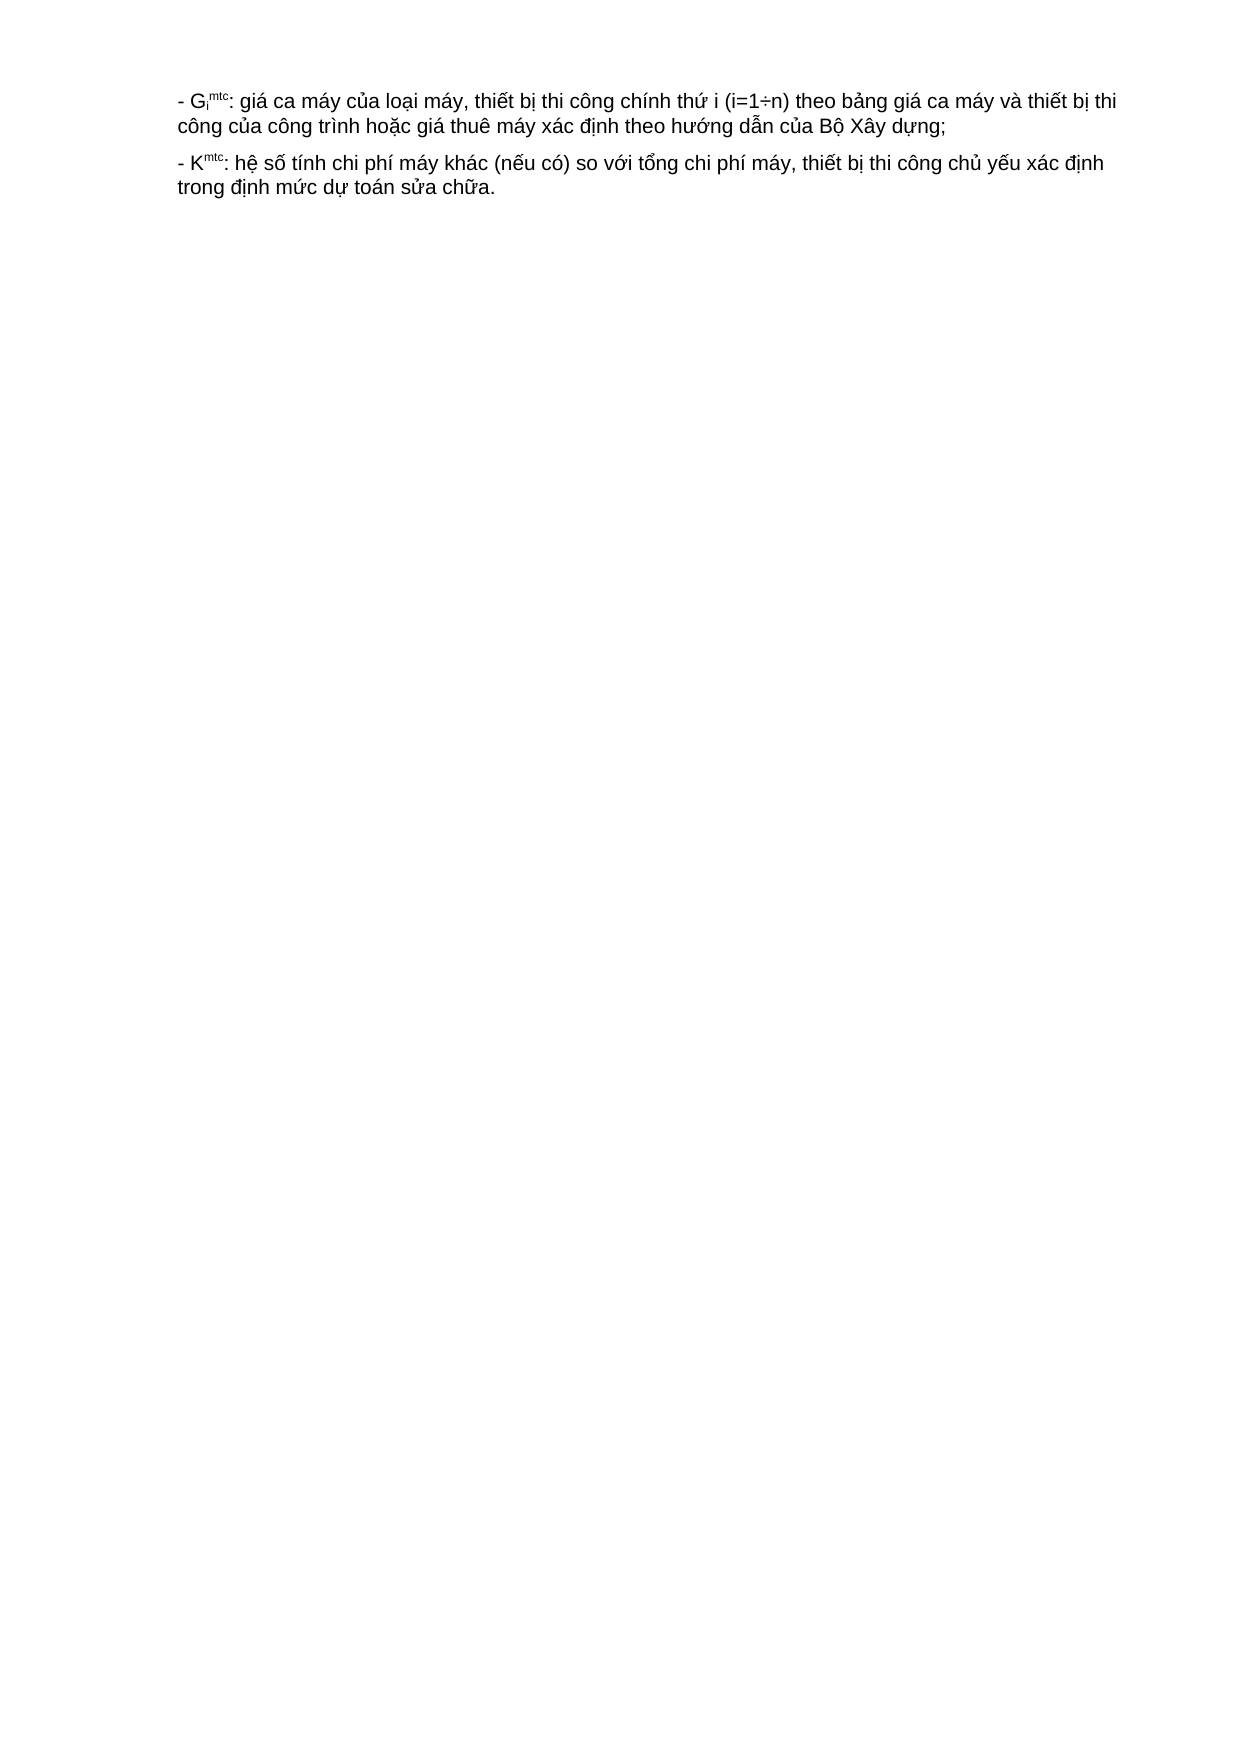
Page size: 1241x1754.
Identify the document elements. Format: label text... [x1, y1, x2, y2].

text - Kmtc: hệ số tính chi phí máy khác (nếu có) so với tổng chi phí máy, thiết bị thi công chủ yếu xác định trong định mức dự toán sửa chữa. [177, 150, 1152, 199]
text - Gimtc: giá ca máy của loại máy, thiết bị thi công chính thứ i (i=1÷n) theo bảng giá ca máy và thiết bị thi công của công trình hoặc giá thuê máy xác định theo hướng dẫn của Bộ Xây dựng; [177, 89, 1152, 137]
